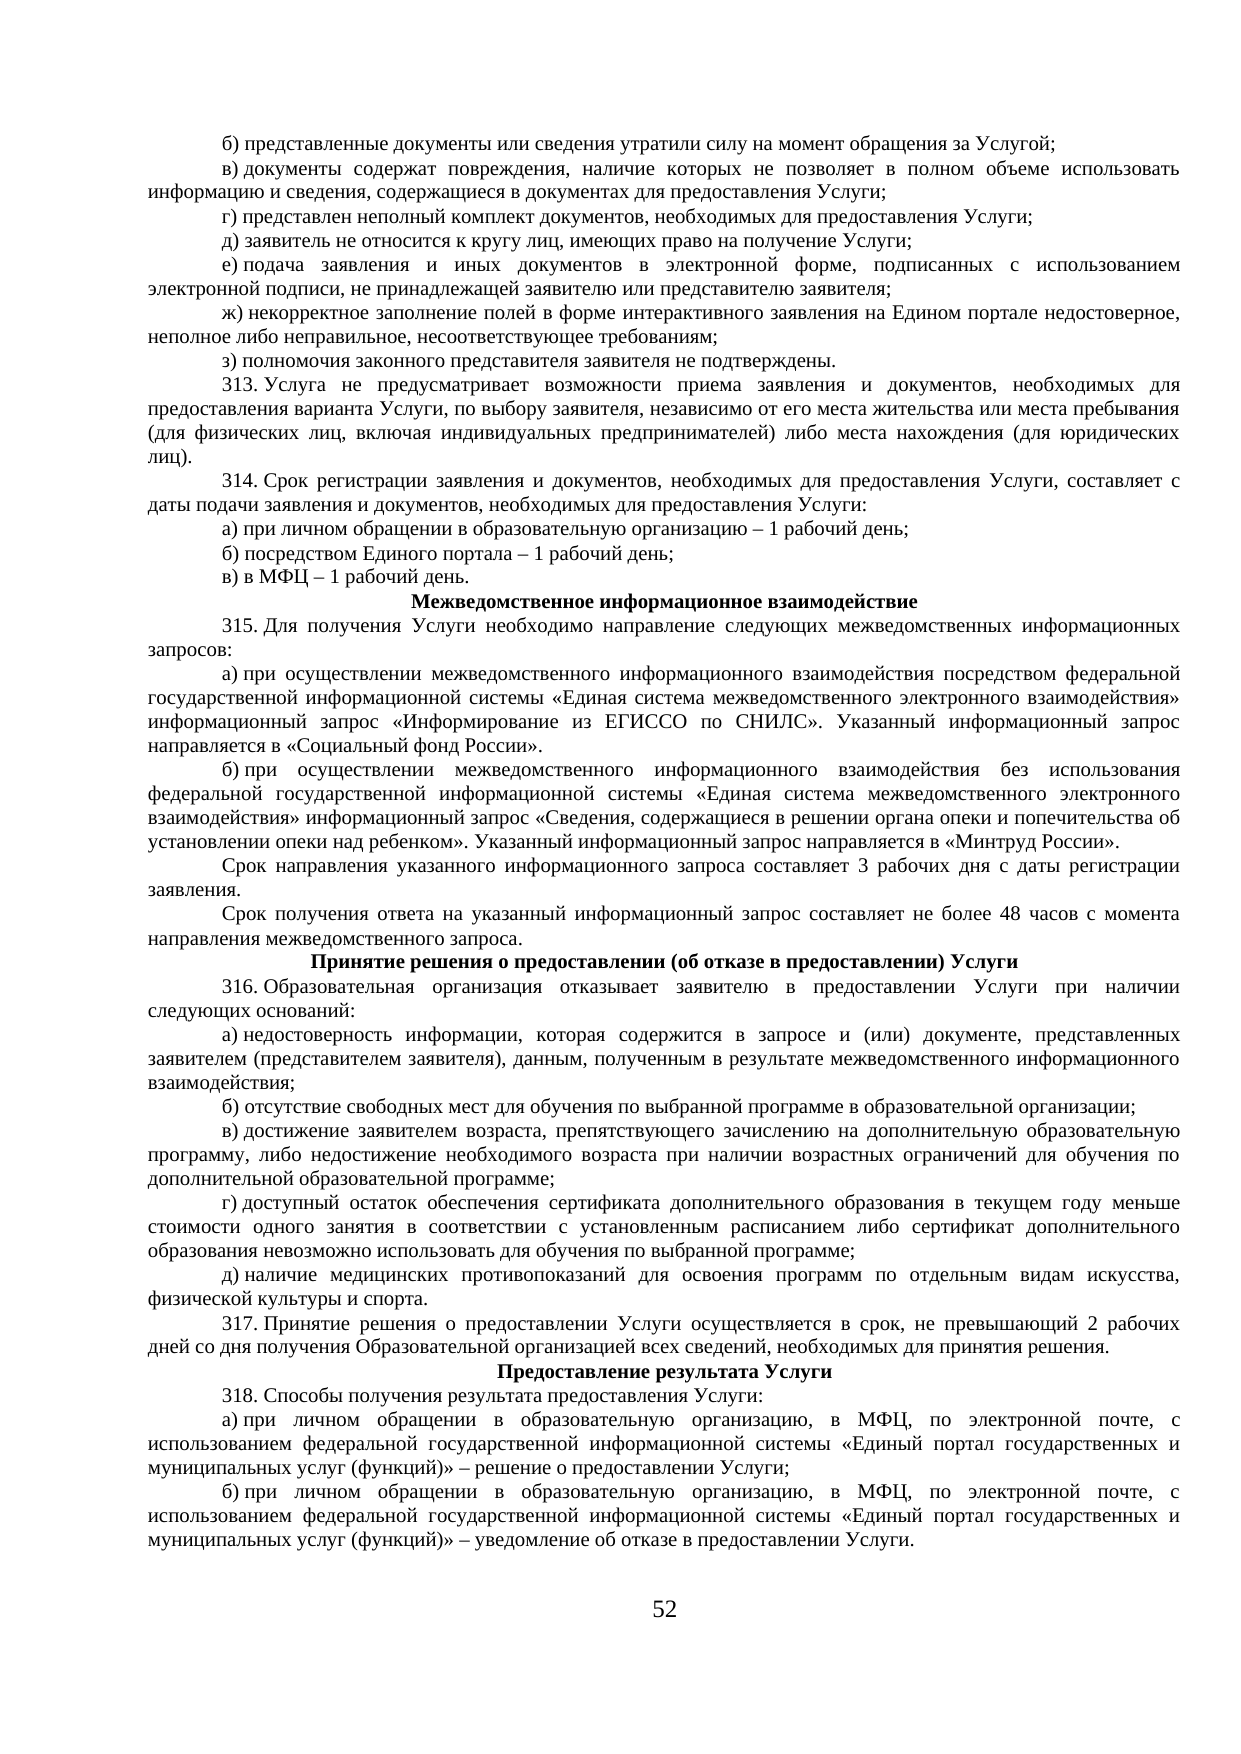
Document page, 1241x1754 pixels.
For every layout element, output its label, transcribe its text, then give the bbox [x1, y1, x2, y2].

text 313. Услуга не предусматривает возможности приема заявления и документов, необходимых для предоставления варианта Услуги, по выбору заявителя, независимо от его места жительства или места пребывания (для физических лиц, включая индивидуальных предпринимателей) либо места нахождения (для юридических лиц). [148, 372, 1181, 468]
text б) отсутствие свободных мест для обучения по выбранной программе в образовательной организации; [148, 1094, 1181, 1118]
text 317. Принятие решения о предоставлении Услуги осуществляется в срок, не превышающий 2 рабочих дней со дня получения Образовательной организацией всех сведений, необходимых для принятия решения. [148, 1310, 1181, 1358]
text б) при осуществлении межведомственного информационного взаимодействия без использования федеральной государственной информационной системы «Единая система межведомственного электронного взаимодействия» информационный запрос «Сведения, содержащиеся в решении органа опеки и попечительства об установлении опеки над ребенком». Указанный информационный запрос направляется в «Минтруд России». [148, 757, 1181, 853]
text а) недостоверность информации, которая содержится в запросе и (или) документе, представленных заявителем (представителем заявителя), данным, полученным в результате межведомственного информационного взаимодействия; [148, 1022, 1181, 1094]
text д) заявитель не относится к кругу лиц, имеющих право на получение Услуги; [148, 228, 1181, 252]
text Межведомственное информационное взаимодействие [148, 588, 1181, 613]
text д) наличие медицинских противопоказаний для освоения программ по отдельным видам искусства, физической культуры и спорта. [148, 1262, 1181, 1310]
text 314. Срок регистрации заявления и документов, необходимых для предоставления Услуги, составляет с даты подачи заявления и документов, необходимых для предоставления Услуги: [148, 468, 1181, 516]
text б) представленные документы или сведения утратили силу на момент обращения за Услугой; [148, 131, 1181, 155]
text Срок направления указанного информационного запроса составляет 3 рабочих дня с даты регистрации заявления. [148, 853, 1181, 901]
text е) подача заявления и иных документов в электронной форме, подписанных с использованием электронной подписи, не принадлежащей заявителю или представителю заявителя; [148, 252, 1181, 300]
text г) доступный остаток обеспечения сертификата дополнительного образования в текущем году меньше стоимости одного занятия в соответствии с установленным расписанием либо сертификат дополнительного образования невозможно использовать для обучения по выбранной программе; [148, 1190, 1181, 1262]
text Принятие решения о предоставлении (об отказе в предоставлении) Услуги [148, 949, 1181, 973]
text в) документы содержат повреждения, наличие которых не позволяет в полном объеме использовать информацию и сведения, содержащиеся в документах для предоставления Услуги; [148, 155, 1181, 203]
text а) при личном обращении в образовательную организацию – 1 рабочий день; [148, 516, 1181, 540]
text Срок получения ответа на указанный информационный запрос составляет не более 48 часов с момента направления межведомственного запроса. [148, 901, 1181, 949]
text б) посредством Единого портала – 1 рабочий день; [148, 540, 1181, 564]
text 316. Образовательная организация отказывает заявителю в предоставлении Услуги при наличии следующих оснований: [148, 973, 1181, 1022]
text г) представлен неполный комплект документов, необходимых для предоставления Услуги; [148, 203, 1181, 228]
text б) при личном обращении в образовательную организацию, в МФЦ, по электронной почте, с использованием федеральной государственной информационной системы «Единый портал государственных и муниципальных услуг (функций)» – уведомление об отказе в предоставлении Услуги. [148, 1479, 1181, 1551]
text ж) некорректное заполнение полей в форме интерактивного заявления на Едином портале недостоверное, неполное либо неправильное, несоответствующее требованиям; [148, 300, 1181, 348]
text з) полномочия законного представителя заявителя не подтверждены. [148, 348, 1181, 372]
text Предоставление результата Услуги [148, 1358, 1181, 1383]
text а) при личном обращении в образовательную организацию, в МФЦ, по электронной почте, с использованием федеральной государственной информационной системы «Единый портал государственных и муниципальных услуг (функций)» – решение о предоставлении Услуги; [148, 1407, 1181, 1479]
text в) в МФЦ – 1 рабочий день. [148, 564, 1181, 588]
text а) при осуществлении межведомственного информационного взаимодействия посредством федеральной государственной информационной системы «Единая система межведомственного электронного взаимодействия» информационный запрос «Информирование из ЕГИССО по СНИЛС». Указанный информационный запрос направляется в «Социальный фонд России». [148, 661, 1181, 757]
text в) достижение заявителем возраста, препятствующего зачислению на дополнительную образовательную программу, либо недостижение необходимого возраста при наличии возрастных ограничений для обучения по дополнительной образовательной программе; [148, 1118, 1181, 1190]
text 318. Способы получения результата предоставления Услуги: [148, 1383, 1181, 1407]
text 315. Для получения Услуги необходимо направление следующих межведомственных информационных запросов: [148, 613, 1181, 661]
